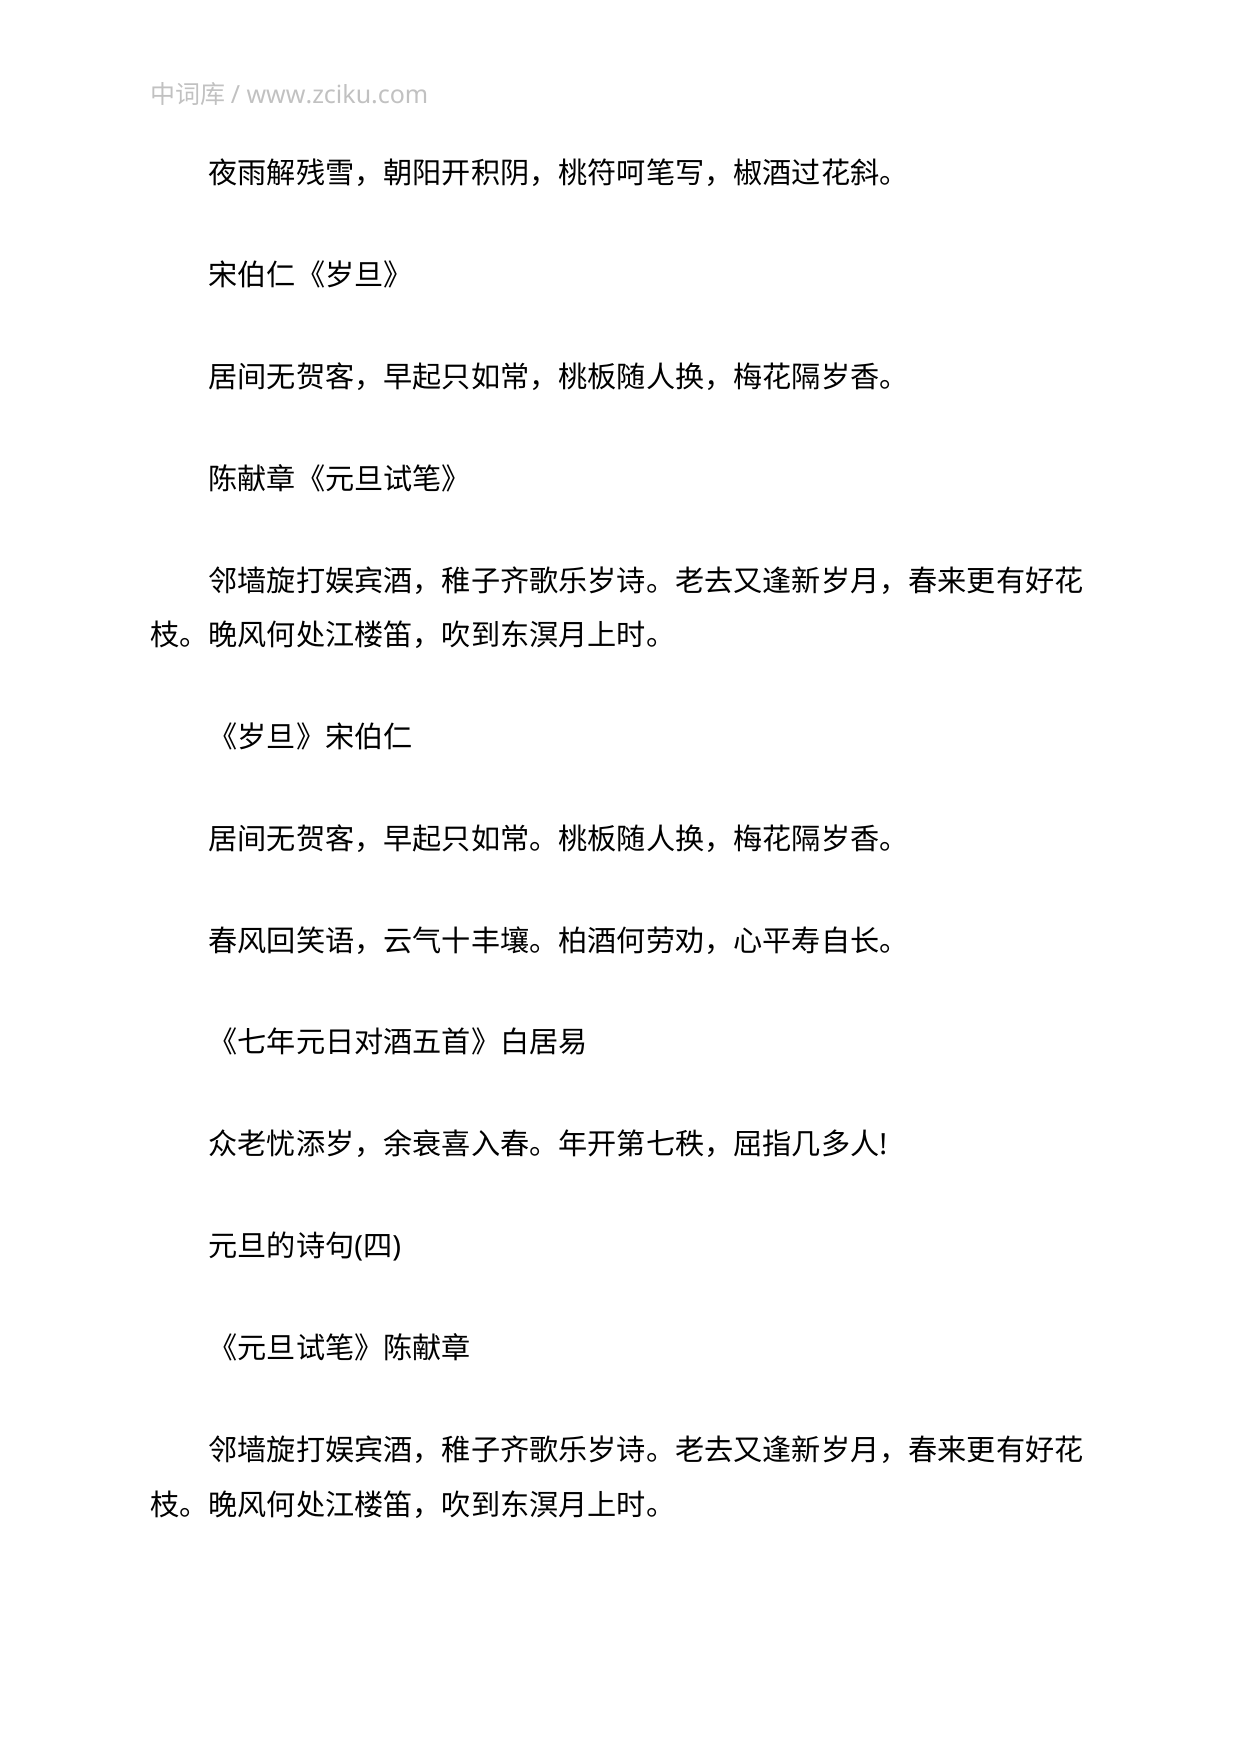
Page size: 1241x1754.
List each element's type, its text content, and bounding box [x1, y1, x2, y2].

text 邻墙旋打娱宾酒，稚子齐歌乐岁诗。老去又逢新岁月，春来更有好花枝。晚风何处江楼笛，吹到东溟月上时。 [150, 557, 1090, 654]
text 夜雨解残雪，朝阳开积阴，桃符呵笔写，椒酒过花斜。 [150, 150, 1090, 192]
text 居间无贺客，早起只如常，桃板随人换，梅花隔岁香。 [150, 353, 1090, 396]
text 春风回笑语，云气十丰壤。柏酒何劳劝，心平寿自长。 [150, 917, 1090, 959]
text 元旦的诗句(四) [150, 1223, 1090, 1265]
text 居间无贺客，早起只如常。桃板随人换，梅花隔岁香。 [150, 816, 1090, 858]
text 众老忧添岁，余衰喜入春。年开第七秩，屈指几多人! [150, 1121, 1090, 1163]
text 邻墙旋打娱宾酒，稚子齐歌乐岁诗。老去又逢新岁月，春来更有好花枝。晚风何处江楼笛，吹到东溟月上时。 [150, 1427, 1090, 1524]
text 《岁旦》宋伯仁 [150, 714, 1090, 756]
text 《元旦试笔》陈献章 [150, 1325, 1090, 1367]
text 陈献章《元旦试笔》 [150, 455, 1090, 498]
text 宋伯仁《岁旦》 [150, 252, 1090, 294]
text 《七年元日对酒五首》白居易 [150, 1019, 1090, 1061]
